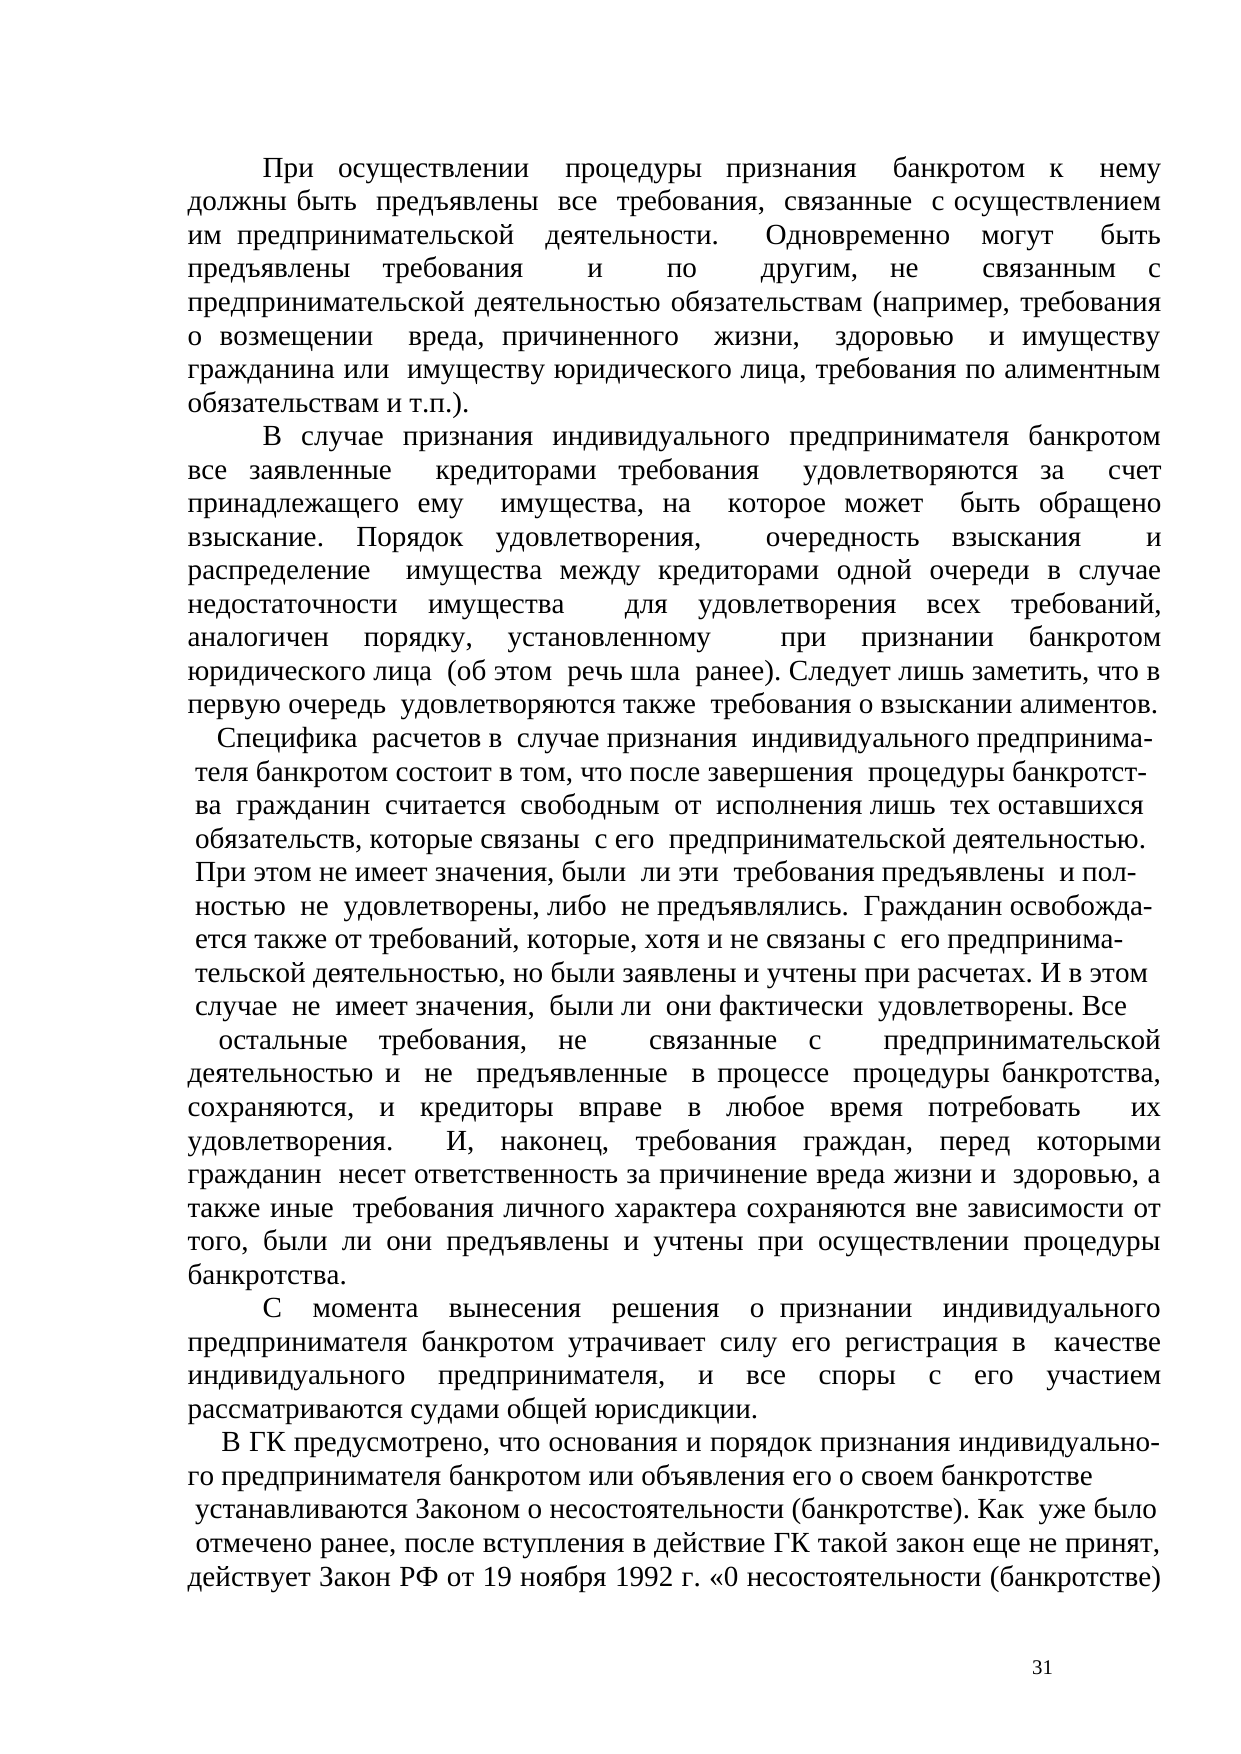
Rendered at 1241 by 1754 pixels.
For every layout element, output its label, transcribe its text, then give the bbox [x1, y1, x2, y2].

text тельской деятельностью, но были заявлены и учтены при расчетах. И в этом [187, 955, 1162, 988]
text случае не имеет значения, были ли они фактически удовлетворены. Все [187, 988, 1162, 1022]
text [187, 1525, 1162, 1592]
text При осуществлении процедуры признания банкротом к нему должны быть предъявлены все требования, связанные с осуществлением им предпринимательской деятельности. Одновременно могут быть предъявлены требования и по другим, не связанным с предпринимательской деятельностью обязательствам (например, требования о возмещении вреда, причиненного жизни, здоровью и имуществу гражданина или имуществу юридического лица, требования по алиментным обязательствам и т.п.). [187, 150, 1162, 418]
text ется также от требований, которые, хотя и не связаны с его предпринима- [187, 921, 1162, 955]
text Специфика расчетов в случае признания индивидуального предпринима- [187, 720, 1162, 754]
text В ГК предусмотрено, что основания и порядок признания индивидуально- го предпринимателя банкротом или объявления его о своем банкротстве [187, 1424, 1162, 1492]
text ва гражданин считается свободным от исполнения лишь тех оставшихся [187, 787, 1162, 821]
text ностью не удовлетворены, либо не предъявлялись. Гражданин освобожда- [187, 888, 1162, 921]
text теля банкротом состоит в том, что после завершения процедуры банкротст- [187, 754, 1162, 787]
text При этом не имеет значения, были ли эти требования предъявлены и пол- [187, 854, 1162, 888]
text С момента вынесения решения о признании индивидуального предпринимателя банкротом утрачивает силу его регистрация в качестве индивидуального предпринимателя, и все споры с его участием рассматриваются судами общей юрисдикции. [187, 1290, 1162, 1424]
text В случае признания индивидуального предпринимателя банкротом все заявленные кредиторами требования удовлетворяются за счет принадлежащего ему имущества, на которое может быть обращено взыскание. Порядок удовлетворения, очередность взыскания и распределение имущества между кредиторами одной очереди в случае недостаточности имущества для удовлетворения всех требований, аналогичен порядку, установленному при признании банкротом юридического лица (об этом речь шла ранее). Следует лишь заметить, что в первую очередь удовлетворяются также требования о взыскании алиментов. [187, 418, 1162, 720]
text остальные требования, не связанные с предпринимательской деятельностью и не предъявленные в процессе процедуры банкротства, сохраняются, и кредиторы вправе в любое время потребовать их удовлетворения. И, наконец, требования граждан, перед которыми гражданин несет ответственность за причинение вреда жизни и здоровью, а также иные требования личного характера сохраняются вне зависимости от того, были ли они предъявлены и учтены при осуществлении процедуры банкротства. [187, 1022, 1162, 1290]
text обязательств, которые связаны с его предпринимательской деятельностью. [187, 821, 1162, 854]
text устанавливаются Законом о несостоятельности (банкротстве). Как уже было [187, 1492, 1162, 1525]
